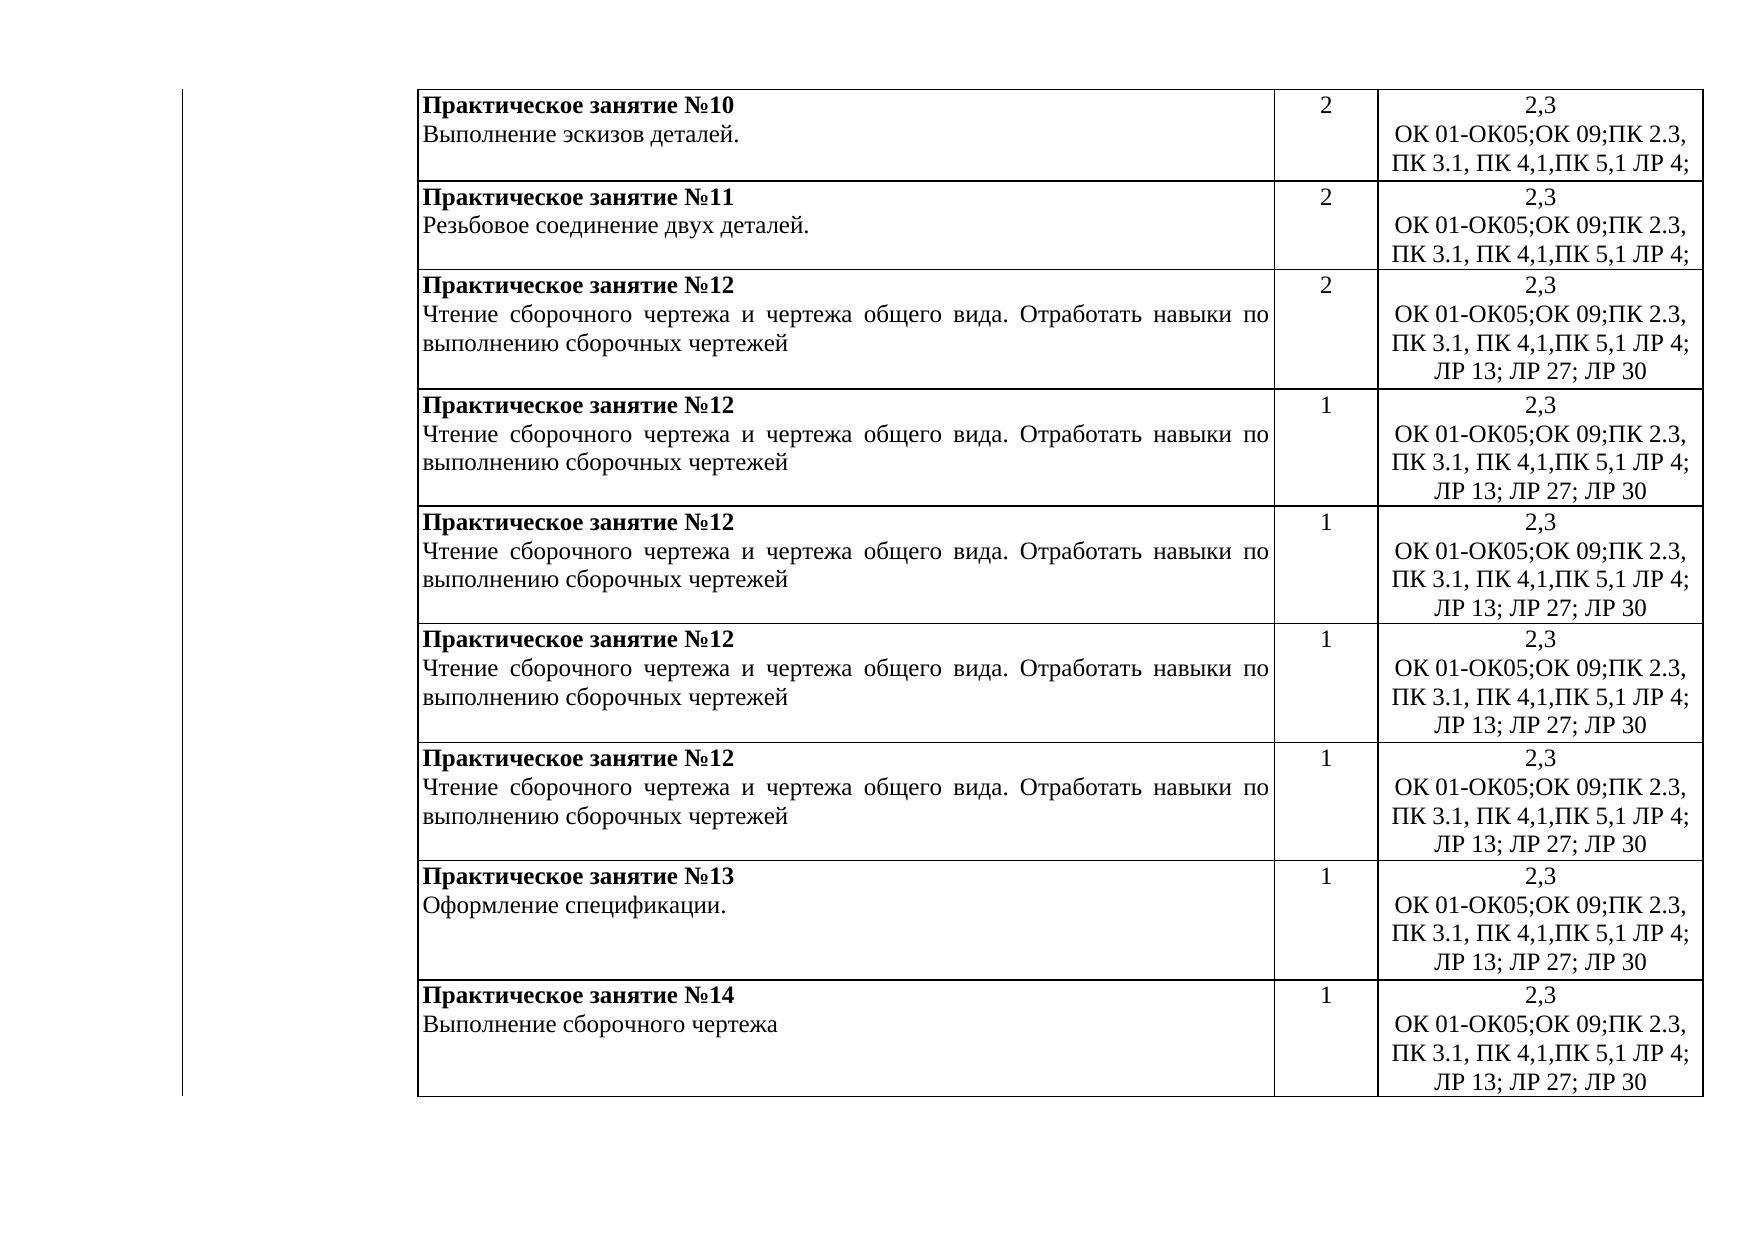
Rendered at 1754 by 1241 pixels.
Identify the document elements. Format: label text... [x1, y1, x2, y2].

table_cell Практическое занятие №14 Выполнение сборочного чертежа [419, 981, 1274, 1096]
table_cell 1 [1275, 861, 1377, 979]
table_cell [1379, 981, 1702, 1096]
table_cell 1 [1275, 743, 1377, 859]
table_cell Практическое занятие №12 Чтение сборочного чертежа и чертежа общего вида. Отработать навыки по выполнению сборочных чертежей [419, 270, 1274, 388]
table_cell 1 [1275, 624, 1377, 742]
table_cell Практическое занятие №12 Чтение сборочного чертежа и чертежа общего вида. Отработать навыки по выполнению сборочных чертежей [419, 390, 1274, 505]
table_cell 2 [1275, 270, 1377, 388]
table_cell Практическое занятие №13 Оформление спецификации. [419, 861, 1274, 979]
table_cell 2,3 ОК 01-ОК05;ОК 09;ПК 2.3, ПК 3.1, ПК 4,1,ПК 5,1 ЛР 4; ЛР 13; ЛР 27; ЛР 30 [1379, 270, 1702, 388]
table_cell Практическое занятие №12 Чтение сборочного чертежа и чертежа общего вида. Отработать навыки по выполнению сборочных чертежей [419, 507, 1274, 623]
table_cell 2 [1275, 90, 1377, 180]
table_cell Практическое занятие №12 Чтение сборочного чертежа и чертежа общего вида. Отработать навыки по выполнению сборочных чертежей [419, 743, 1274, 859]
table_cell 1 [1275, 981, 1377, 1096]
table_cell 2 [1275, 182, 1377, 269]
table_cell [1379, 861, 1702, 979]
table_cell Практическое занятие №10 Выполнение эскизов деталей. [419, 90, 1274, 180]
table_cell 1 [1275, 390, 1377, 505]
table_cell 2,3 ОК 01-ОК05;ОК 09;ПК 2.3, ПК 3.1, ПК 4,1,ПК 5,1 ЛР 4; ЛР 13; ЛР 27; ЛР 30 [1379, 743, 1702, 859]
table_cell 1 [1275, 507, 1377, 623]
table_cell Практическое занятие №12 Чтение сборочного чертежа и чертежа общего вида. Отработать навыки по выполнению сборочных чертежей [419, 624, 1274, 742]
table_cell 2,3 ОК 01-ОК05;ОК 09;ПК 2.3, ПК 3.1, ПК 4,1,ПК 5,1 ЛР 4; ЛР 13; ЛР 27; ЛР 30 [1379, 624, 1702, 742]
table_cell Практическое занятие №11 Резьбовое соединение двух деталей. [419, 182, 1274, 269]
table_cell 2,3 ОК 01-ОК05;ОК 09;ПК 2.3, ПК 3.1, ПК 4,1,ПК 5,1 ЛР 4; ЛР 13; ЛР 27; ЛР 30 [1379, 507, 1702, 623]
